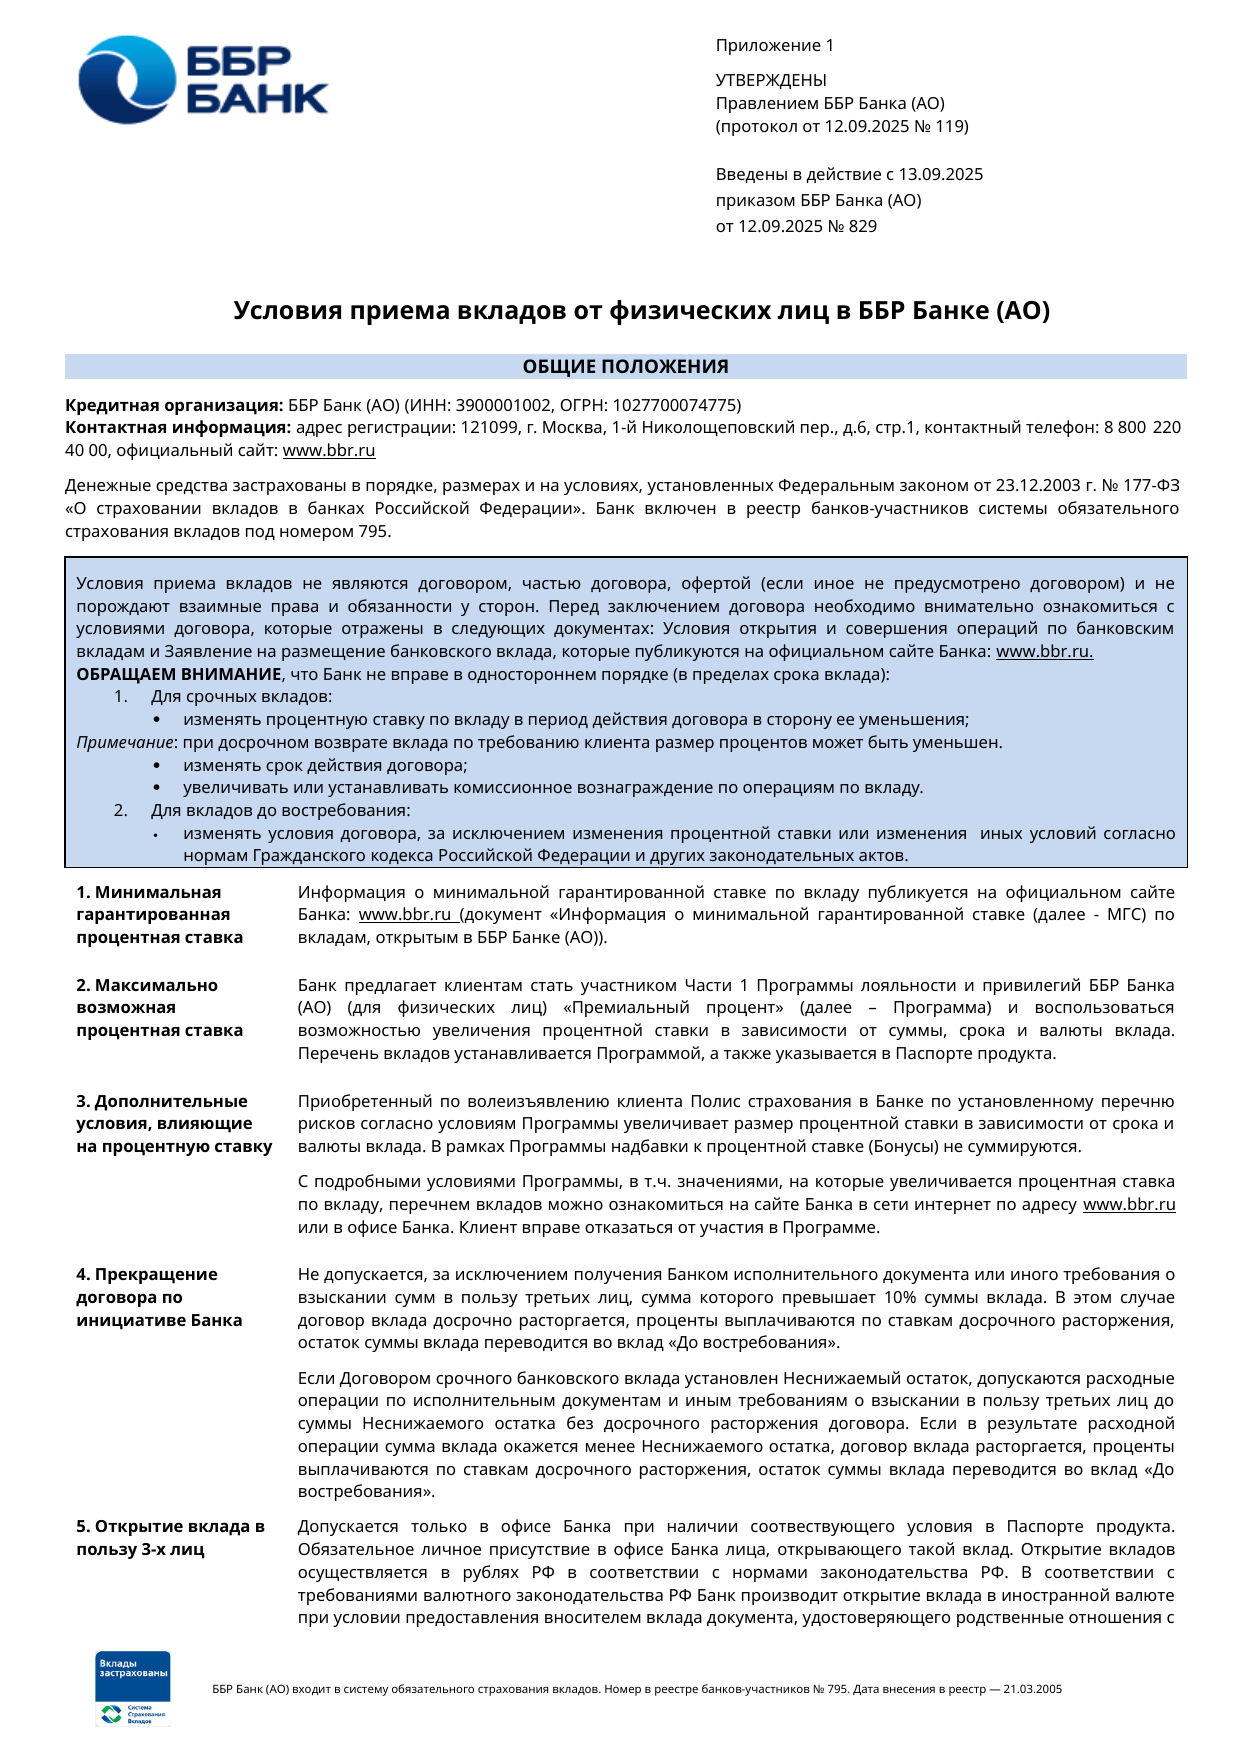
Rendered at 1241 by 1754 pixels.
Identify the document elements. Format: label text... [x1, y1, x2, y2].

text Контактная информация: адрес регистрации: 121099, г. Москва, 1-й Николощеповский пер., д.6, стр.1, контактный телефон: 8 800 220 40 00, официальный сайт: www.bbr.ru [65, 416, 1181, 462]
picture [95, 1651, 171, 1727]
table_cell Приобретенный по волеизъявлению клиента Полис страхования в Банке по установленному перечню рисков согласно условиям Программы увеличивает размер процентной ставки в зависимости от срока и валюты вклада. В рамках Программы надбавки к процентной ставке (Бонусы) не суммируются. С подробными условиями Программы, в т.ч. значениями, на которые увеличивается процентная ставка по вкладу, перечнем вкладов можно ознакомиться на сайте Банка в сети интернет по адресу www.bbr.ru или в офисе Банка. Клиент вправе отказаться от участия в Программе. [286, 1077, 1187, 1251]
table_header ОБЩИЕ ПОЛОЖЕНИЯ [65, 354, 1187, 379]
table_cell Не допускается, за исключением получения Банком исполнительного документа или иного требования о взыскании сумм в пользу третьих лиц, сумма которого превышает 10% суммы вклада. В этом случае договор вклада досрочно расторгается, проценты выплачиваются по ставкам досрочного расторжения, остаток суммы вклада переводится во вклад «До востребования». Если Договором срочного банковского вклада установлен Неснижаемый остаток, допускаются расходные операции по исполнительным документам и иным требованиям о взыскании в пользу третьих лиц до суммы Неснижаемого остатка без досрочного расторжения договора. Если в результате расходной операции сумма вклада окажется менее Неснижаемого остатка, договор вклада расторгается, проценты выплачиваются по ставкам досрочного расторжения, остаток суммы вклада переводится во вклад «До востребования». [286, 1251, 1187, 1503]
table_header Условия приема вкладов не являются договором, частью договора, офертой (если иное не предусмотрено договором) и не порождают взаимные права и обязанности у сторон. Перед заключением договора необходимо внимательно ознакомиться с условиями договора, которые отражены в следующих документах: Условия открытия и совершения операций по банковским вкладам и Заявление на размещение банковского вклада, которые публикуются на официальном сайте Банка: www.bbr.ru. ОБРАЩАЕМ ВНИМАНИЕ, что Банк не вправе в одностороннем порядке (в пределах срока вклада): Для срочных вкладов: изменять процентную ставку по вкладу в период действия договора в сторону ее уменьшения; Примечание: при досрочном возврате вклада по требованию клиента размер процентов может быть уменьшен. изменять срок действия договора; увеличивать или устанавливать комиссионное вознаграждение по операциям по вкладу. Для вкладов до востребования: изменять условия договора, за исключением изменения процентной ставки или изменения иных условий согласно нормам Гражданского кодекса Российской Федерации и других законодательных актов. [66, 558, 1187, 867]
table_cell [65, 1503, 286, 1629]
table_cell 2. Максимально возможная процентная ставка [65, 961, 286, 1077]
table_cell Информация о минимальной гарантированной ставке по вкладу публикуется на официальном сайте Банка: www.bbr.ru (документ «Информация о минимальной гарантированной ставке (далее - МГС) по вкладам, открытым в ББР Банке (АО)). [286, 868, 1187, 961]
table_cell 3. Дополнительные условия, влияющие на процентную ставку [65, 1077, 286, 1251]
picture [76, 33, 336, 126]
text Денежные средства застрахованы в порядке, размерах и на условиях, установленных Федеральным законом от 23.12.2003 г. № 177-ФЗ «О страховании вкладов в банках Российской Федерации». Банк включен в реестр банков-участников системы обязательного страхования вкладов под номером 795. [65, 474, 1181, 542]
table_cell 4. Прекращение договора по инициативе Банка [65, 1251, 286, 1503]
text Кредитная организация: ББР Банк (АО) (ИНН: 3900001002, ОГРН: 1027700074775) [65, 393, 1181, 416]
text Условия приема вкладов от физических лиц в ББР Банке (АО) [102, 293, 1181, 327]
table_cell 1. Минимальная гарантированная процентная ставка [65, 868, 286, 961]
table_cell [286, 1503, 1187, 1629]
table_cell Банк предлагает клиентам стать участником Части 1 Программы лояльности и привилегий ББР Банка (АО) (для физических лиц) «Премиальный процент» (далее – Программа) и воспользоваться возможностью увеличения процентной ставки в зависимости от суммы, срока и валюты вклада. Перечень вкладов устанавливается Программой, а также указывается в Паспорте продукта. [286, 961, 1187, 1077]
